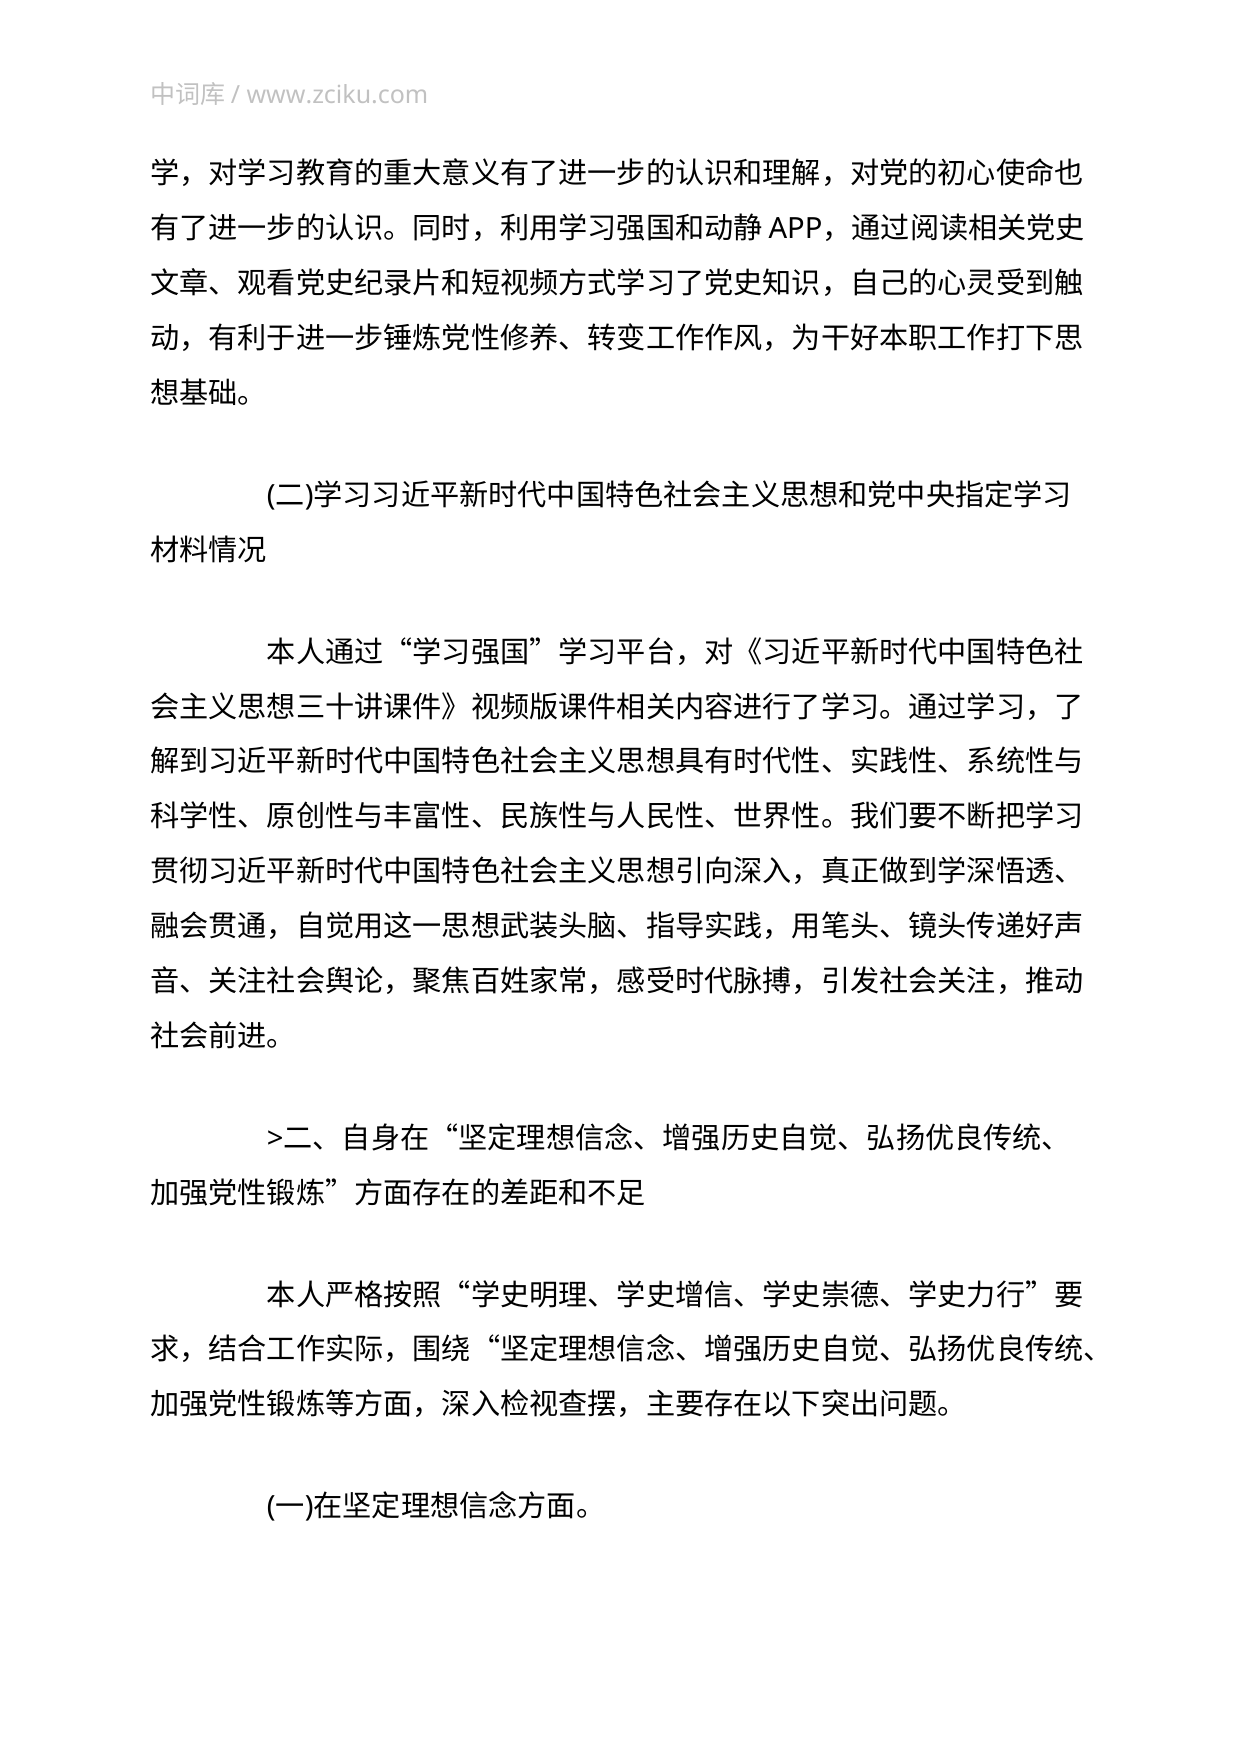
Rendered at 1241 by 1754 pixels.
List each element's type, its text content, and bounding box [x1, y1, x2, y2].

text (二)学习习近平新时代中国特色社会主义思想和党中央指定学习材料情况 [150, 471, 1090, 569]
text 本人通过“学习强国”学习平台，对《习近平新时代中国特色社会主义思想三十讲课件》视频版课件相关内容进行了学习。通过学习，了解到习近平新时代中国特色社会主义思想具有时代性、实践性、系统性与科学性、原创性与丰富性、民族性与人民性、世界性。我们要不断把学习贯彻习近平新时代中国特色社会主义思想引向深入，真正做到学深悟透、融会贯通，自觉用这一思想武装头脑、指导实践，用笔头、镜头传递好声音、关注社会舆论，聚焦百姓家常，感受时代脉搏，引发社会关注，推动社会前进。 [150, 628, 1090, 1055]
text (一)在坚定理想信念方面。 [150, 1483, 1090, 1525]
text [150, 150, 1090, 412]
text 本人严格按照“学史明理、学史增信、学史崇德、学史力行”要求，结合工作实际，围绕“坚定理想信念、增强历史自觉、弘扬优良传统、加强党性锻炼等方面，深入检视查摆，主要存在以下突出问题。 [150, 1271, 1090, 1423]
text >二、自身在“坚定理想信念、增强历史自觉、弘扬优良传统、加强党性锻炼”方面存在的差距和不足 [150, 1114, 1090, 1212]
